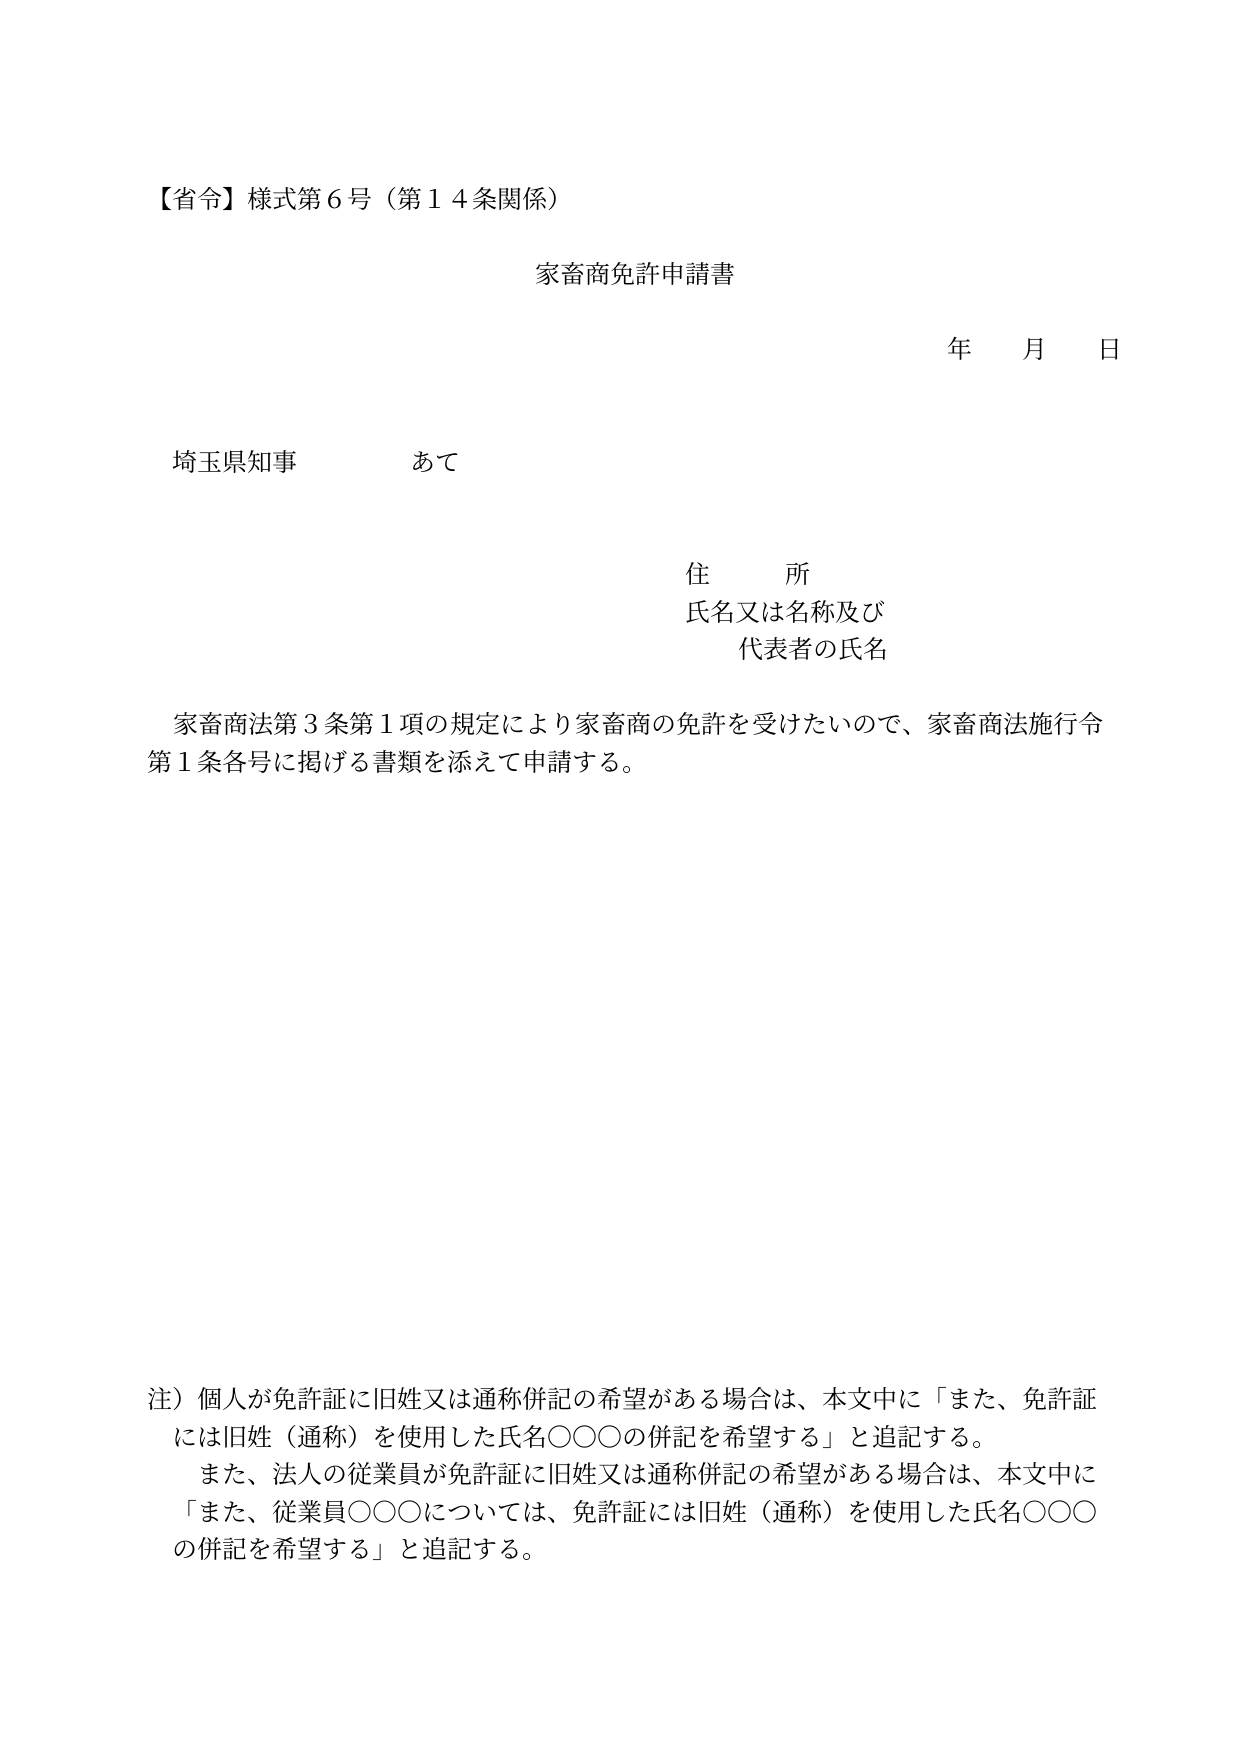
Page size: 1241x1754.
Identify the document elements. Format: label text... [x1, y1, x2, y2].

text 氏名又は名称及び [148, 592, 1122, 629]
text の併記を希望する」と追記する。 [148, 1529, 1122, 1567]
text には旧姓（通称）を使用した氏名〇〇〇の併記を希望する」と追記する。 [148, 1417, 1122, 1454]
text また、法人の従業員が免許証に旧姓又は通称併記の希望がある場合は、本文中に [148, 1454, 1122, 1492]
text 代表者の氏名 [160, 629, 1063, 667]
text 年 月 日 [148, 329, 1122, 367]
text 注）個人が免許証に旧姓又は通称併記の希望がある場合は、本文中に「また、免許証 [148, 1379, 1122, 1417]
text 家畜商免許申請書 [148, 254, 1122, 292]
text 住 所 [148, 554, 1122, 592]
text 「また、従業員○○〇については、免許証には旧姓（通称）を使用した氏名○〇〇 [148, 1492, 1122, 1529]
text 埼玉県知事 あて [148, 442, 1122, 479]
text 家畜商法第３条第１項の規定により家畜商の免許を受けたいので、家畜商法施行令第１条各号に掲げる書類を添えて申請する。 [148, 704, 1108, 779]
text 【省令】様式第６号（第１４条関係） [148, 179, 1122, 217]
